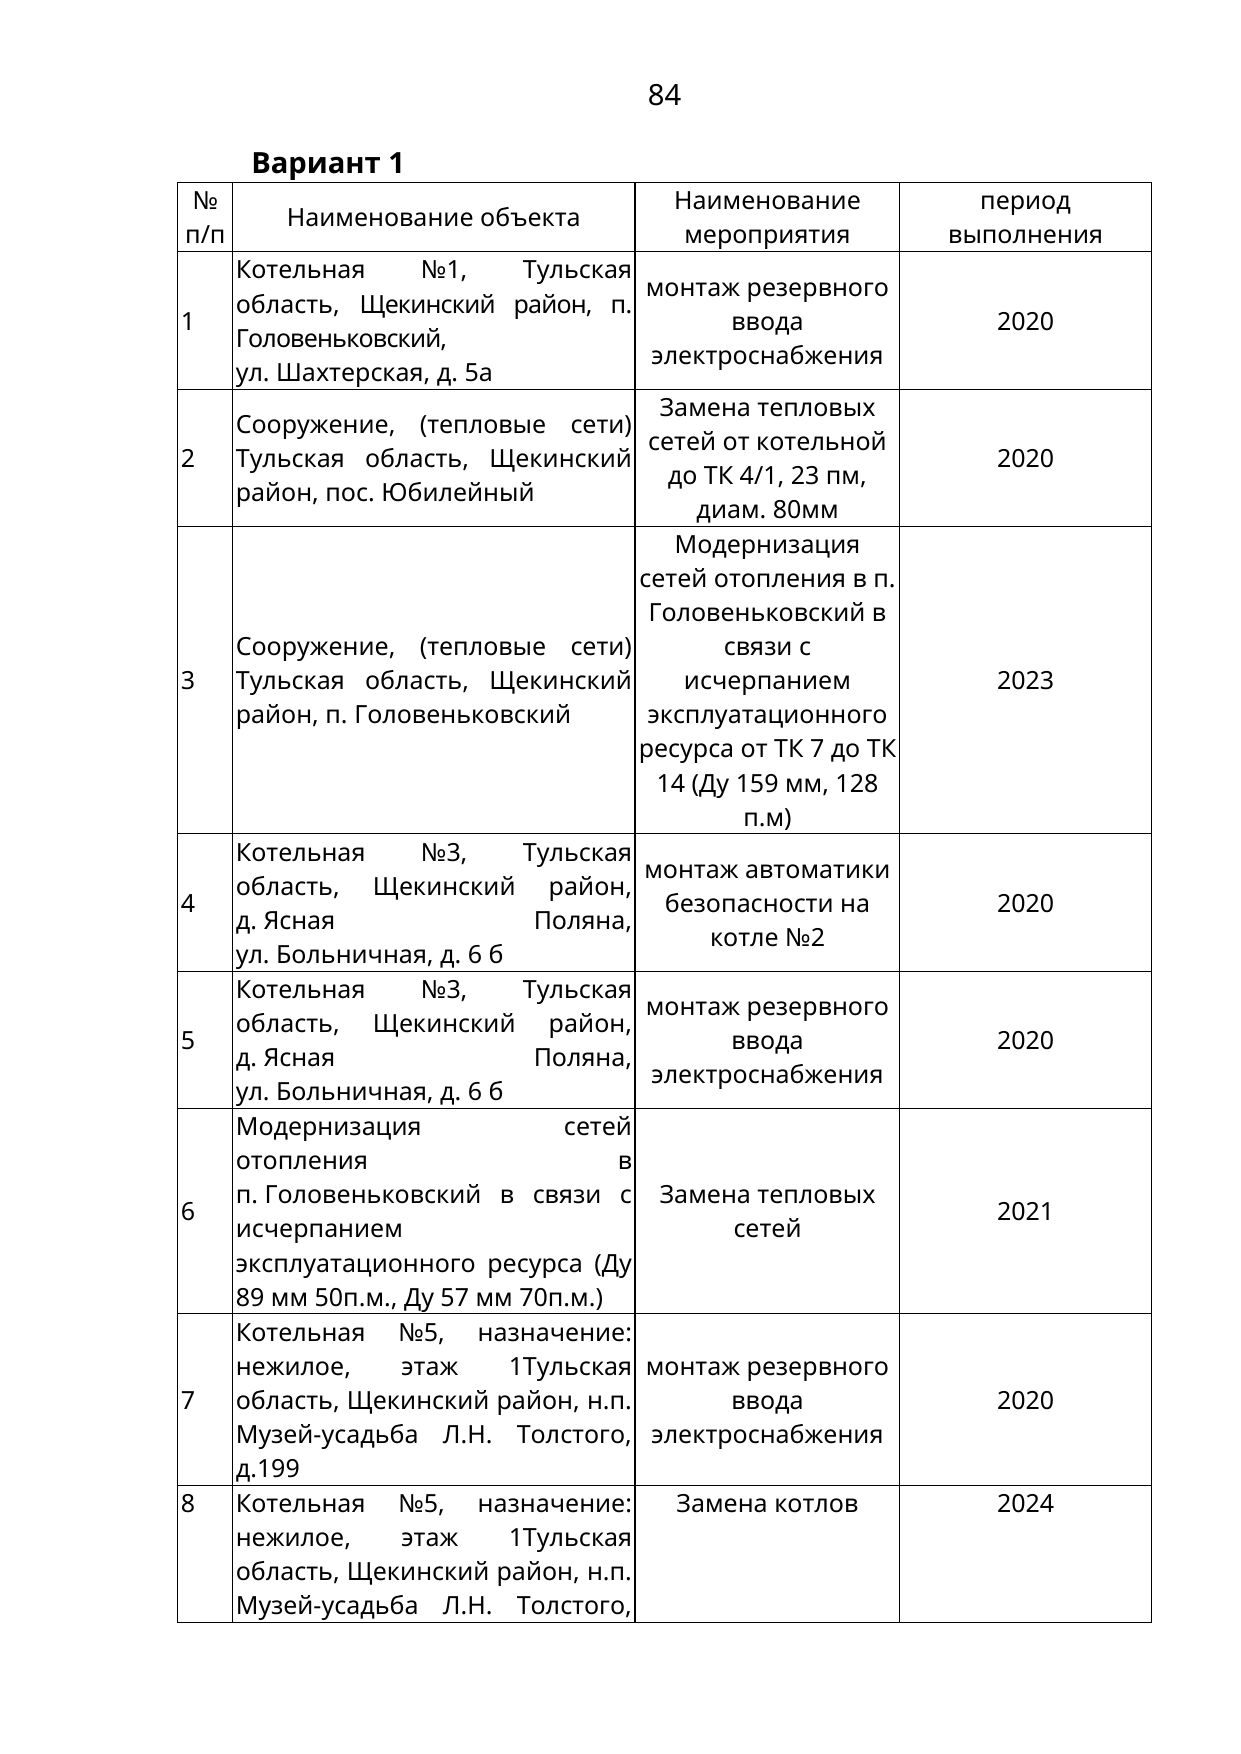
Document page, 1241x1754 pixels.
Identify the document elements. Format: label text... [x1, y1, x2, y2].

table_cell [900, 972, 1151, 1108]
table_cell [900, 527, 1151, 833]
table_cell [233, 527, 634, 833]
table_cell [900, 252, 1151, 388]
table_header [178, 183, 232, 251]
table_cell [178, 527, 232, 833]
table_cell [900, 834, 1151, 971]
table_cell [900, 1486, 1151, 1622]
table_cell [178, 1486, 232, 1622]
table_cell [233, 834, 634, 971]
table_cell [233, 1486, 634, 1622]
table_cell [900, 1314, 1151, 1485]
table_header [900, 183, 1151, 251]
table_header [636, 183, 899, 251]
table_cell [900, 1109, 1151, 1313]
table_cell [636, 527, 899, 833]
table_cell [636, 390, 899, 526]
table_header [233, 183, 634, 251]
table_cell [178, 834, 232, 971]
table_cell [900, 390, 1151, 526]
text Вариант 1 [177, 142, 1152, 182]
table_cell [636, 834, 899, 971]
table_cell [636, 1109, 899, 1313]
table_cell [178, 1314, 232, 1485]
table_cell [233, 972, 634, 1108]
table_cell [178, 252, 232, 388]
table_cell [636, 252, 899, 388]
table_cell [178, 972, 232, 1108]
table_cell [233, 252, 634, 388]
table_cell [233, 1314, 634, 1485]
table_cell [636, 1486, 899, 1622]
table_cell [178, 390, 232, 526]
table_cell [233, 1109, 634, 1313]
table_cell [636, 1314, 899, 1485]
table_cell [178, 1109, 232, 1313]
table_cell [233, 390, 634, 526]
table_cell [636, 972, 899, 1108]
